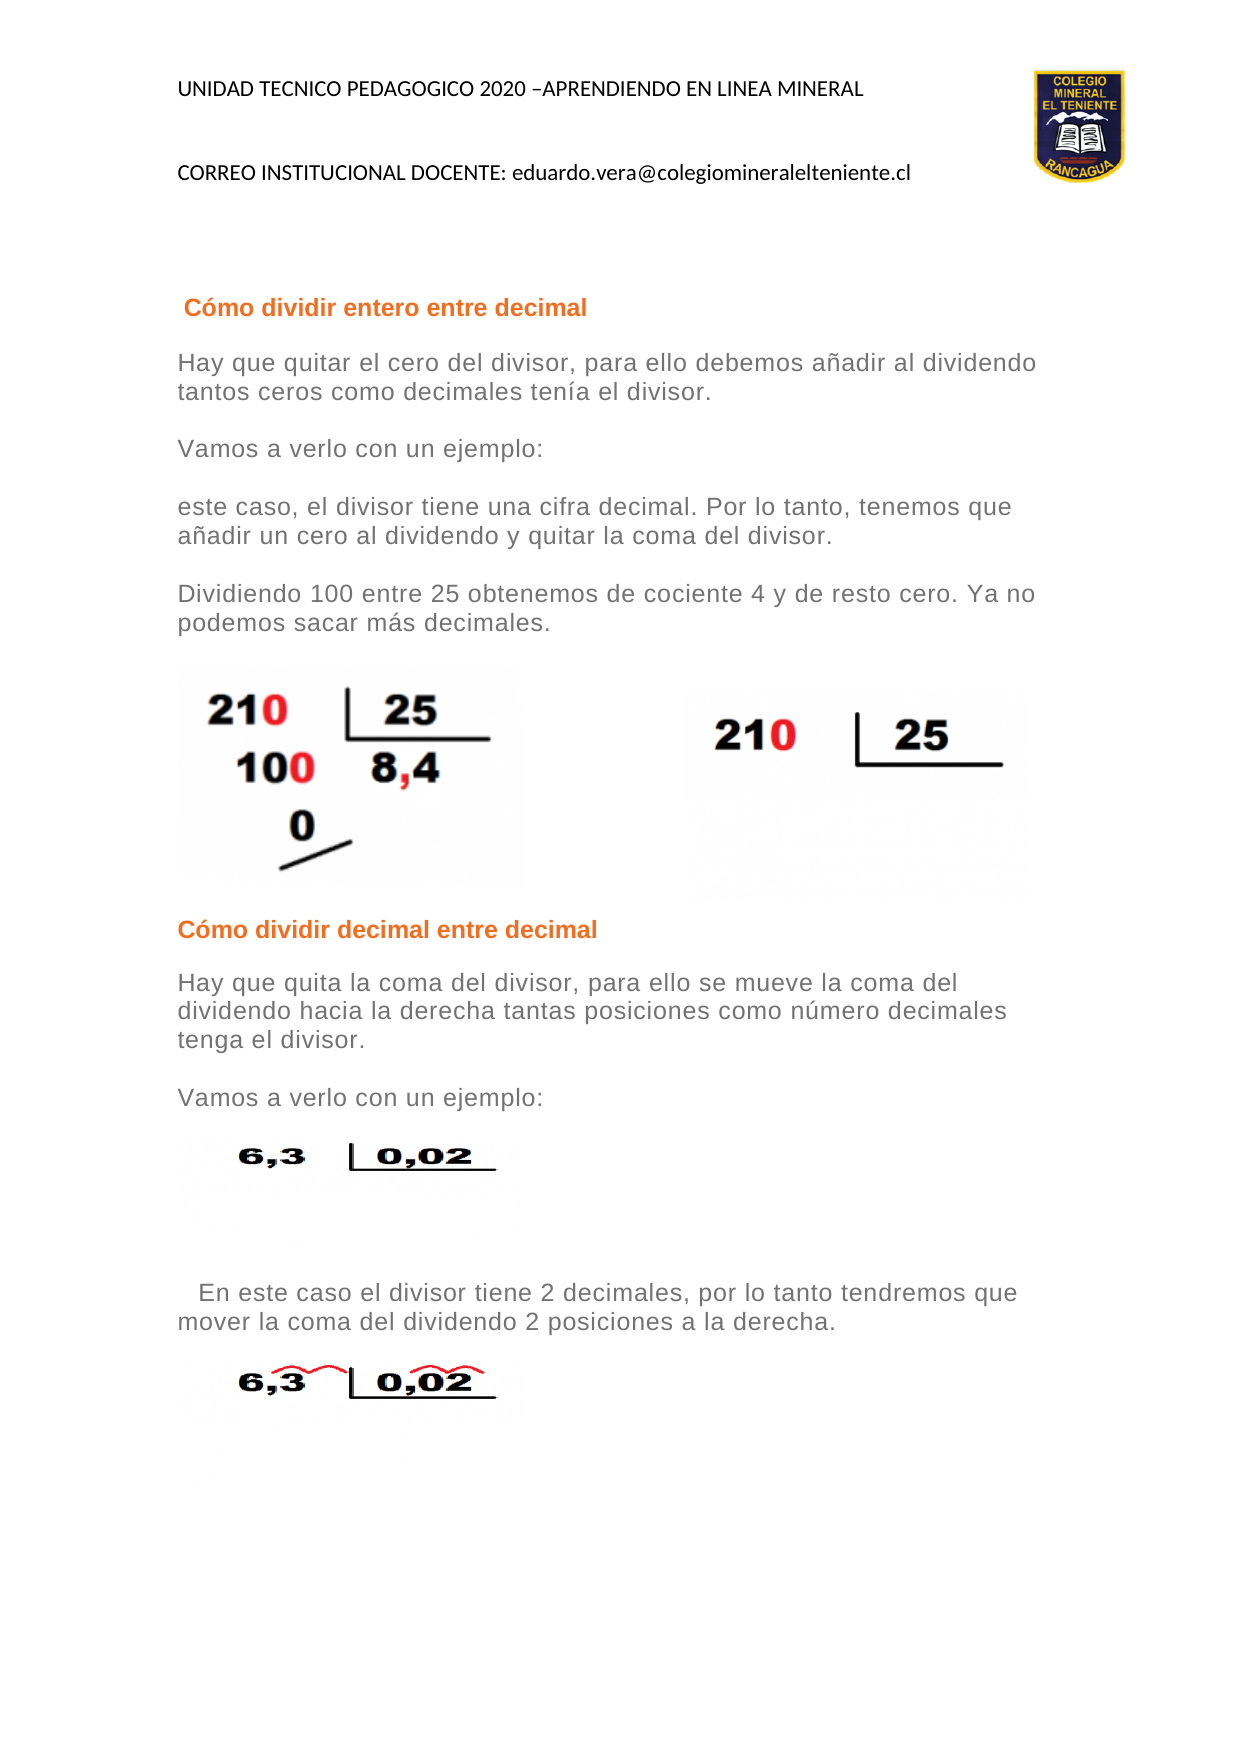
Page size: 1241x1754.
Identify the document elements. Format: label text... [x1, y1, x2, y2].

text Hay que quita la coma del divisor, para ello se mueve la coma del dividendo hacia la derecha tantas posiciones como número decimales tenga el divisor. [177, 967, 1063, 1054]
picture [1030, 64, 1127, 183]
text Hay que quitar el cero del divisor, para ello debemos añadir al dividendo tantos ceros como decimales tenía el divisor. [177, 348, 1063, 405]
text Vamos a verlo con un ejemplo: [177, 1083, 1063, 1112]
subtitle Cómo dividir entero entre decimal [177, 293, 1063, 322]
text Dividiendo 100 entre 25 obtenemos de cociente 4 y de resto cero. Ya no podemos sacar más decimales. [177, 579, 1063, 637]
text Cómo dividir decimal entre decimal [177, 915, 1063, 944]
picture [683, 689, 1031, 903]
text En este caso el divisor tiene 2 decimales, por lo tanto tendremos que mover la coma del dividendo 2 posiciones a la derecha. [177, 1278, 1063, 1336]
text Vamos a verlo con un ejemplo: [177, 434, 1063, 463]
picture [177, 665, 525, 887]
text este caso, el divisor tiene una cifra decimal. Por lo tanto, tenemos que añadir un cero al dividendo y quitar la coma del divisor. [177, 492, 1063, 550]
picture [177, 1140, 525, 1249]
picture [177, 1365, 525, 1487]
